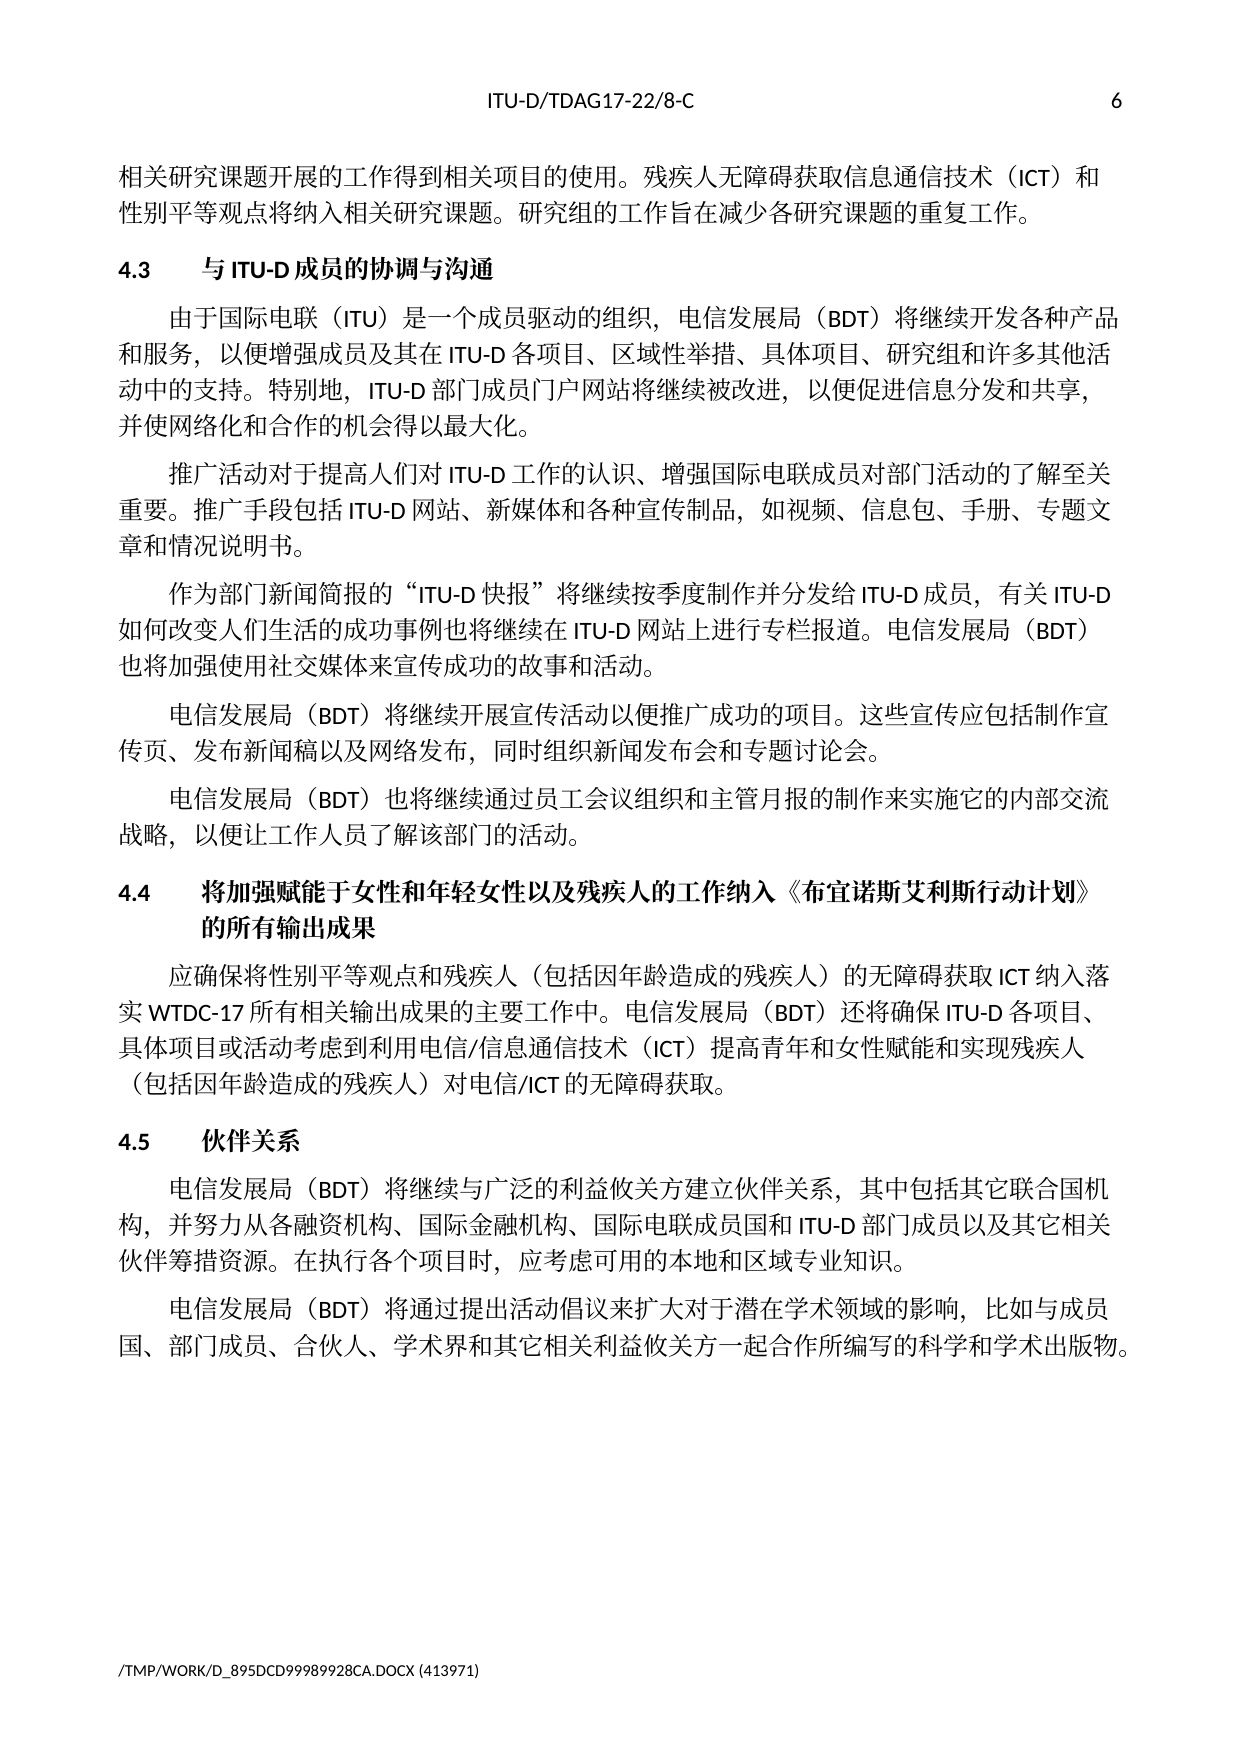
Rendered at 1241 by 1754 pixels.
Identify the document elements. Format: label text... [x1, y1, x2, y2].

text 电信发展局（BDT）将通过提出活动倡议来扩大对于潜在学术领域的影响，比如与成员国、部门成员、合伙人、学术界和其它相关利益攸关方一起合作所编写的科学和学术出版物。 [118, 1290, 1122, 1362]
subtitle 4.3 与ITU-D成员的协调与沟通 [118, 250, 1122, 286]
text 电信发展局（BDT）将继续与广泛的利益攸关方建立伙伴关系，其中包括其它联合国机构，并努力从各融资机构、国际金融机构、国际电联成员国和ITU-D部门成员以及其它相关伙伴筹措资源。在执行各个项目时，应考虑可用的本地和区域专业知识。 [118, 1170, 1122, 1278]
text 由于国际电联（ITU）是一个成员驱动的组织，电信发展局（BDT）将继续开发各种产品和服务，以便增强成员及其在ITU-D各项目、区域性举措、具体项目、研究组和许多其他活动中的支持。特别地，ITU-D部门成员门户网站将继续被改进，以便促进信息分发和共享，并使网络化和合作的机会得以最大化。 [118, 298, 1122, 442]
subtitle 4.5 伙伴关系 [118, 1121, 1122, 1157]
text 应确保将性别平等观点和残疾人（包括因年龄造成的残疾人）的无障碍获取ICT纳入落实WTDC-17所有相关输出成果的主要工作中。电信发展局（BDT）还将确保ITU-D各项目、具体项目或活动考虑到利用电信/信息通信技术（ICT）提高青年和女性赋能和实现残疾人（包括因年龄造成的残疾人）对电信/ICT的无障碍获取。 [118, 957, 1122, 1101]
text 作为部门新闻简报的“ITU-D快报”将继续按季度制作并分发给ITU-D成员，有关ITU-D如何改变人们生活的成功事例也将继续在ITU-D网站上进行专栏报道。电信发展局（BDT）也将加强使用社交媒体来宣传成功的故事和活动。 [118, 575, 1122, 683]
text 电信发展局（BDT）将继续开展宣传活动以便推广成功的项目。这些宣传应包括制作宣传页、发布新闻稿以及网络发布，同时组织新闻发布会和专题讨论会。 [118, 695, 1122, 767]
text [118, 157, 1122, 229]
text 电信发展局（BDT）也将继续通过员工会议组织和主管月报的制作来实施它的内部交流战略，以便让工作人员了解该部门的活动。 [118, 780, 1122, 852]
text 推广活动对于提高人们对ITU-D工作的认识、增强国际电联成员对部门活动的了解至关重要。推广手段包括ITU-D网站、新媒体和各种宣传制品，如视频、信息包、手册、专题文章和情况说明书。 [118, 455, 1122, 563]
subtitle 4.4 将加强赋能于女性和年轻女性以及残疾人的工作纳入《布宜诺斯艾利斯行动计划》的所有输出成果 [118, 872, 1122, 944]
